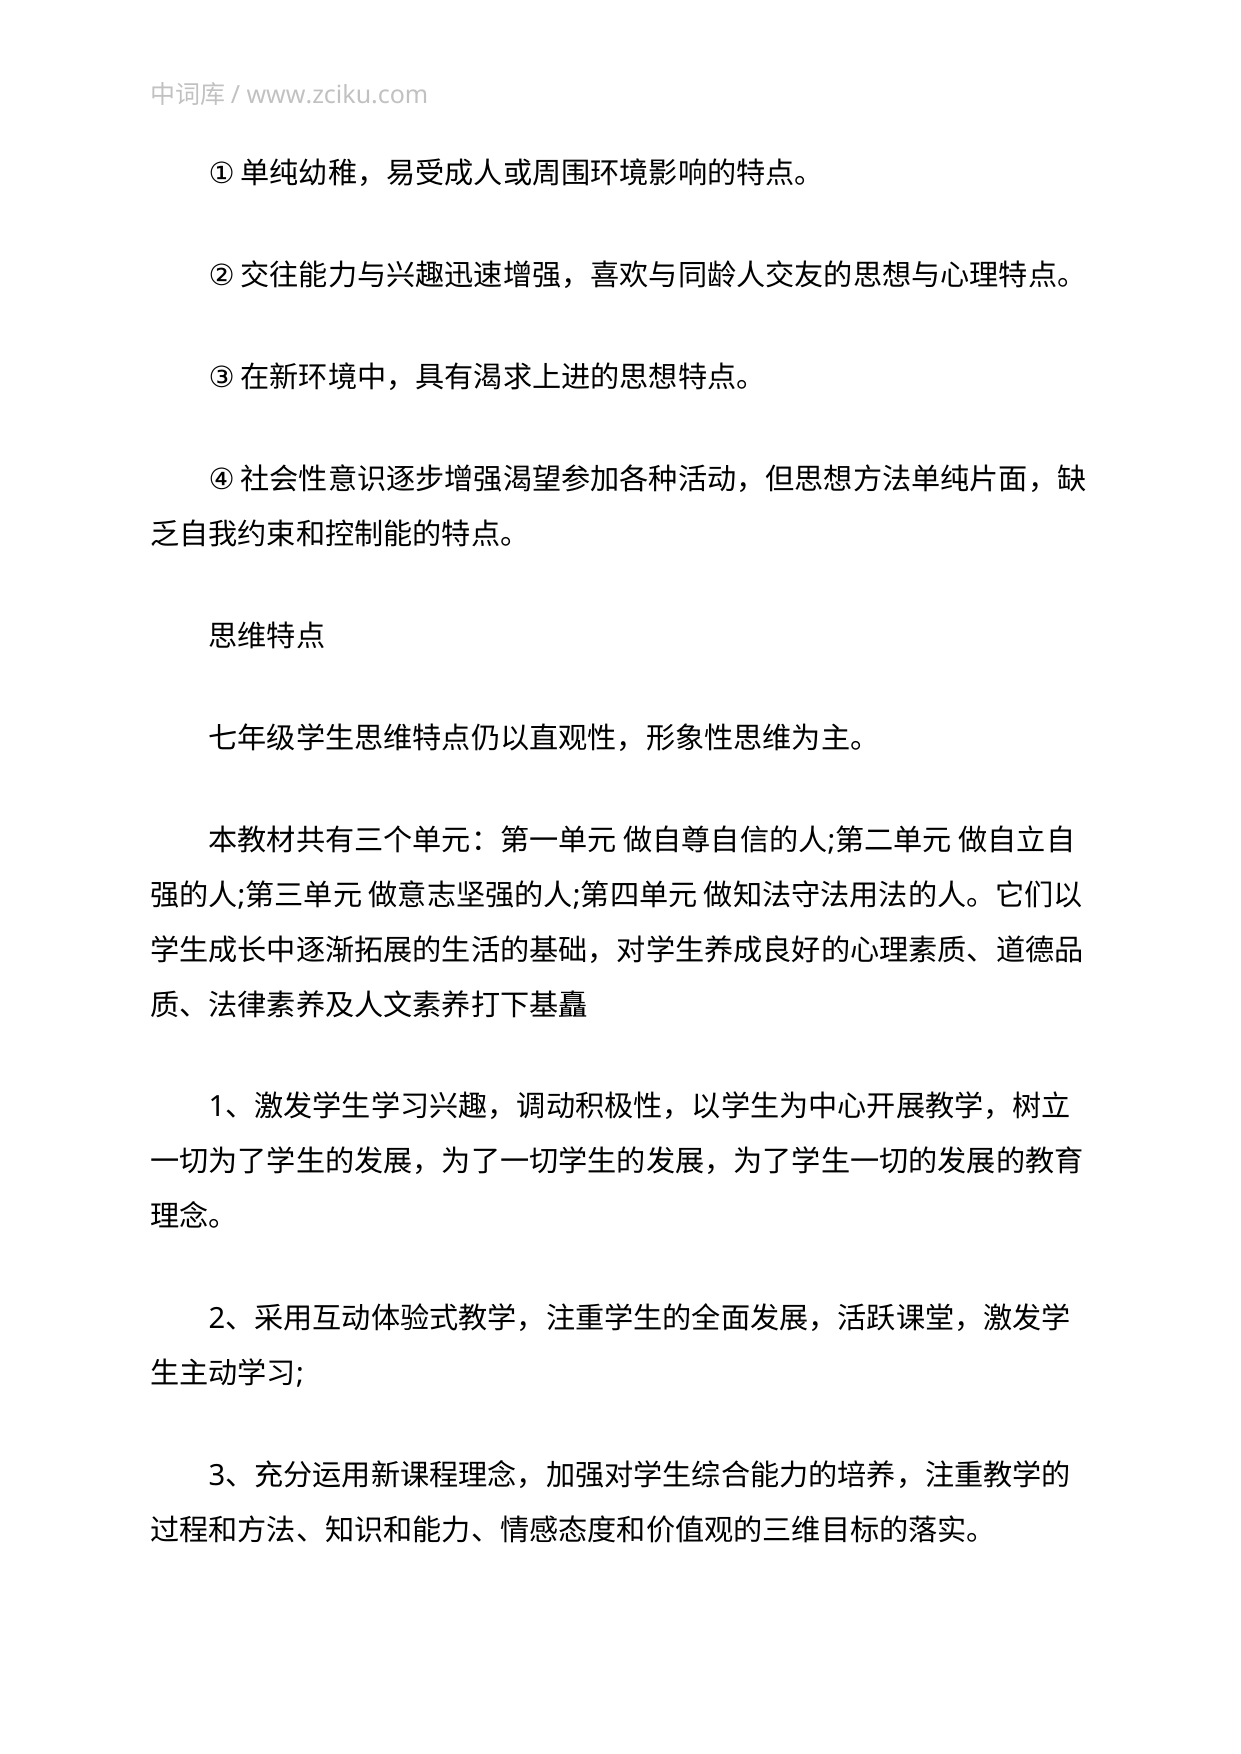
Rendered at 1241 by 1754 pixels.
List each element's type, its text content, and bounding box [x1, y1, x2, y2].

text ③在新环境中，具有渴求上进的思想特点。 [150, 354, 1090, 396]
text 七年级学生思维特点仍以直观性，形象性思维为主。 [150, 714, 1090, 757]
text 思维特点 [150, 613, 1090, 655]
text 2、采用互动体验式教学，注重学生的全面发展，活跃课堂，激发学生主动学习; [150, 1294, 1090, 1392]
text ①单纯幼稚，易受成人或周围环境影响的特点。 [150, 150, 1090, 192]
text ②交往能力与兴趣迅速增强，喜欢与同龄人交友的思想与心理特点。 [150, 252, 1090, 294]
text 本教材共有三个单元：第一单元 做自尊自信的人;第二单元 做自立自强的人;第三单元 做意志坚强的人;第四单元 做知法守法用法的人。它们以学生成长中逐渐拓展的生活的基础，对学生养成良好的心理素质、道德品质、法律素养及人文素养打下基矗 [150, 816, 1090, 1023]
text 3、充分运用新课程理念，加强对学生综合能力的培养，注重教学的过程和方法、知识和能力、情感态度和价值观的三维目标的落实。 [150, 1452, 1090, 1549]
text ④社会性意识逐步增强渴望参加各种活动，但思想方法单纯片面，缺乏自我约束和控制能的特点。 [150, 456, 1090, 553]
text 1、激发学生学习兴趣，调动积极性，以学生为中心开展教学，树立一切为了学生的发展，为了一切学生的发展，为了学生一切的发展的教育理念。 [150, 1083, 1090, 1235]
